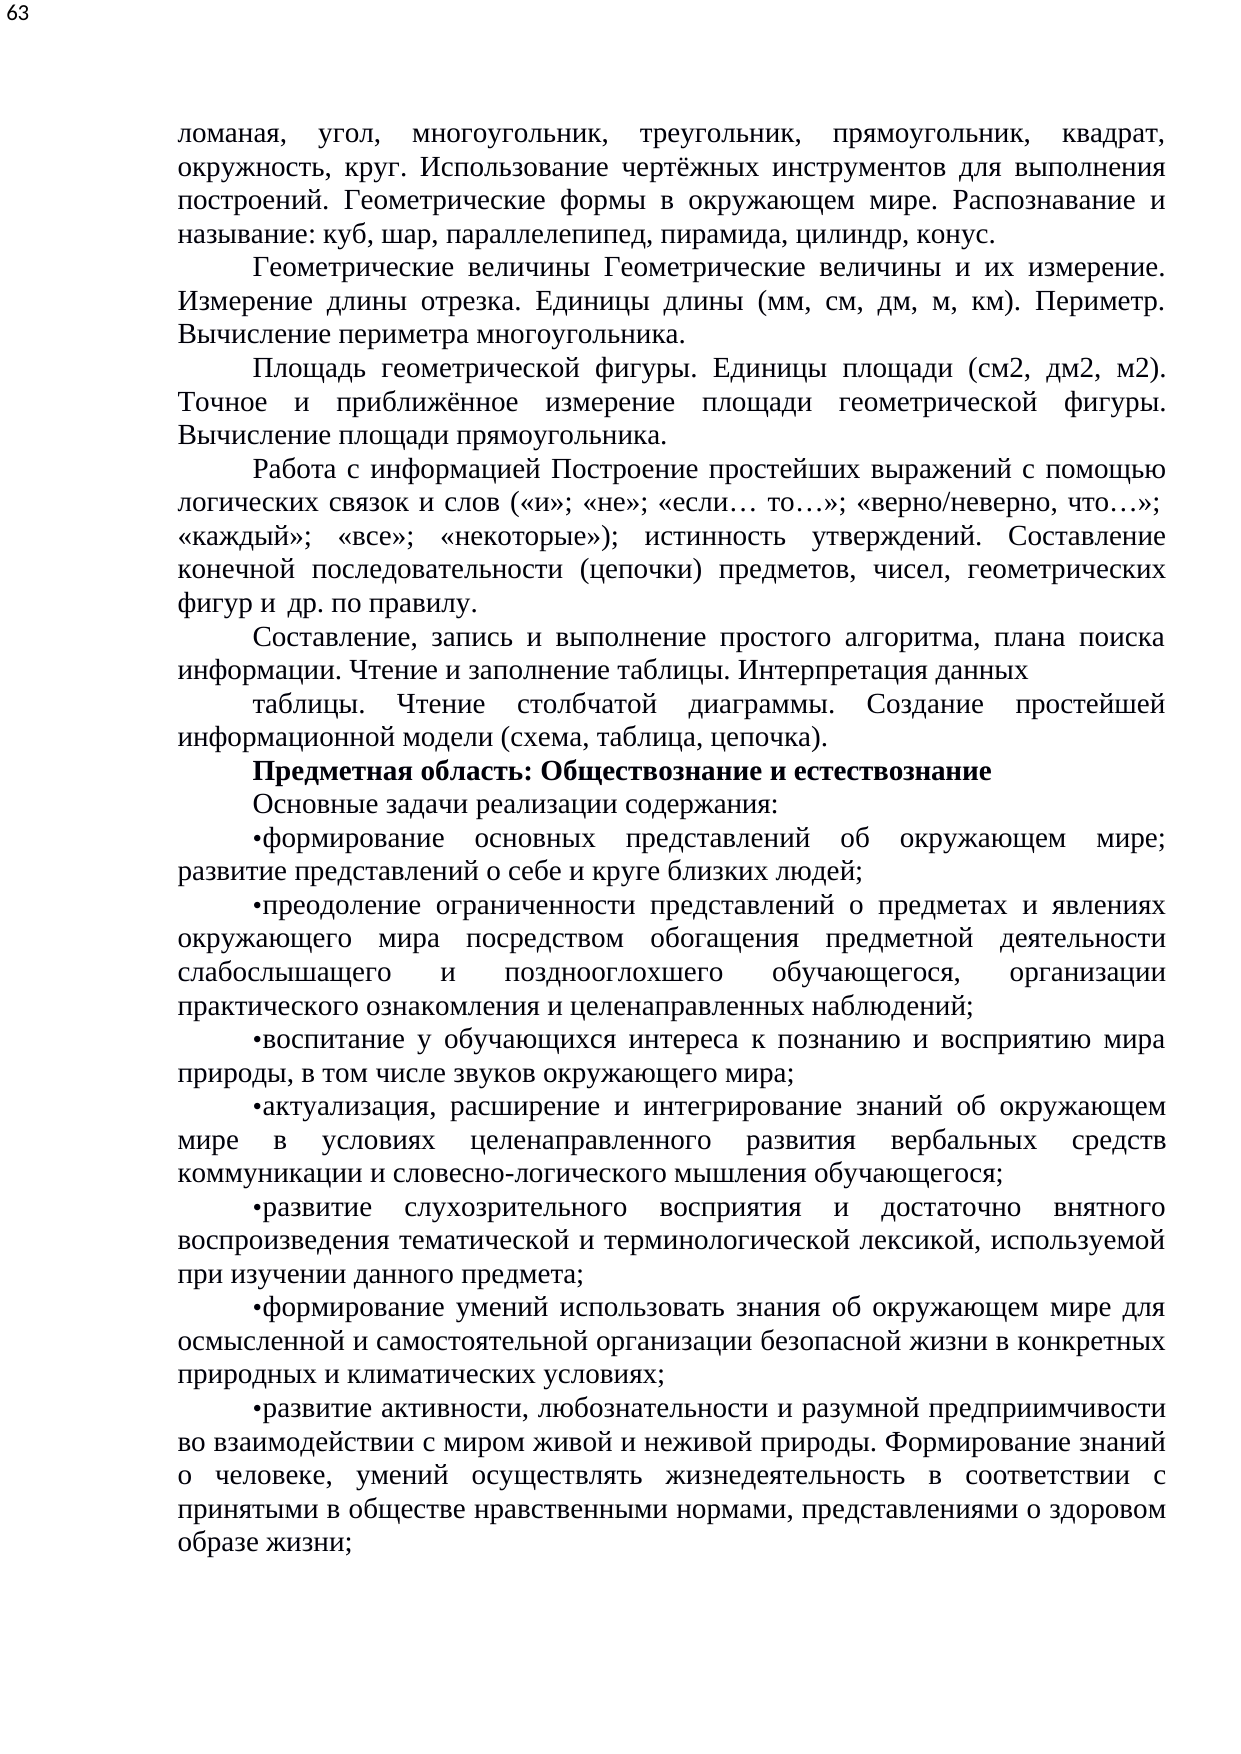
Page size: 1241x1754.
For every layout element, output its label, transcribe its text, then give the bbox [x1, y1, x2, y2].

list актуализация, расширение и интегрирование знаний об окружающем мире в условиях целенаправленного развития вербальных средств коммуникации и словесно-логического мышления обучающегося; [177, 1088, 1167, 1189]
list развитие активности, любознательности и разумной предприимчивости во взаимодействии с миром живой и неживой природы. Формирование знаний о человеке, умений осуществлять жизнедеятельность в соответствии с принятыми в обществе нравственными нормами, представлениями о здоровом образе жизни; [177, 1390, 1167, 1558]
text Составление, запись и выполнение простого алгоритма, плана поиска информации. Чтение и заполнение таблицы. Интерпретация данных [177, 619, 1166, 686]
list преодоление ограниченности представлений о предметах и явлениях окружающего мира посредством обогащения предметной деятельности слабослышащего и позднооглохшего обучающегося, организации практического ознакомления и целенаправленных наблюдений; [177, 887, 1167, 1021]
subtitle Предметная область: Обществознание и естествознание [252, 753, 1236, 787]
text Геометрические величины Геометрические величины и их измерение. Измерение длины отрезка. Единицы длины (мм, см, дм, м, км). Периметр. Вычисление периметра многоугольника. [177, 249, 1166, 350]
text Основные задачи реализации содержания: [252, 787, 1236, 820]
text таблицы. Чтение столбчатой диаграммы. Создание простейшей информационной модели (схема, таблица, цепочка). [177, 686, 1166, 753]
text Работа с информацией Построение простейших выражений с помощью логических связок и слов («и»; «не»; «если… то…»; «верно/неверно, что…»; [177, 451, 1167, 518]
text Площадь геометрической фигуры. Единицы площади (см2, дм2, м2). Точное и приближённое измерение площади геометрической фигуры. Вычисление площади прямоугольника. [177, 350, 1167, 451]
list развитие слухозрительного восприятия и достаточно внятного воспроизведения тематической и терминологической лексикой, используемой при изучении данного предмета; [177, 1189, 1166, 1289]
text ломаная, угол, многоугольник, треугольник, прямоугольник, квадрат, окружность, круг. Использование чертёжных инструментов для выполнения построений. Геометрические формы в окружающем мире. Распознавание и называние: куб, шар, параллелепипед, пирамида, цилиндр, конус. [177, 115, 1166, 249]
text «каждый»; «все»; «некоторые»); истинность утверждений. Составление конечной последовательности (цепочки) предметов, чисел, геометрических фигур и др. по правилу. [177, 518, 1167, 619]
list формирование умений использовать знания об окружающем мире для осмысленной и самостоятельной организации безопасной жизни в конкретных природных и климатических условиях; [177, 1289, 1166, 1390]
list воспитание у обучающихся интереса к познанию и восприятию мира природы, в том числе звуков окружающего мира; [177, 1021, 1166, 1088]
list формирование основных представлений об окружающем мире; развитие представлений о себе и круге близких людей; [177, 820, 1167, 887]
